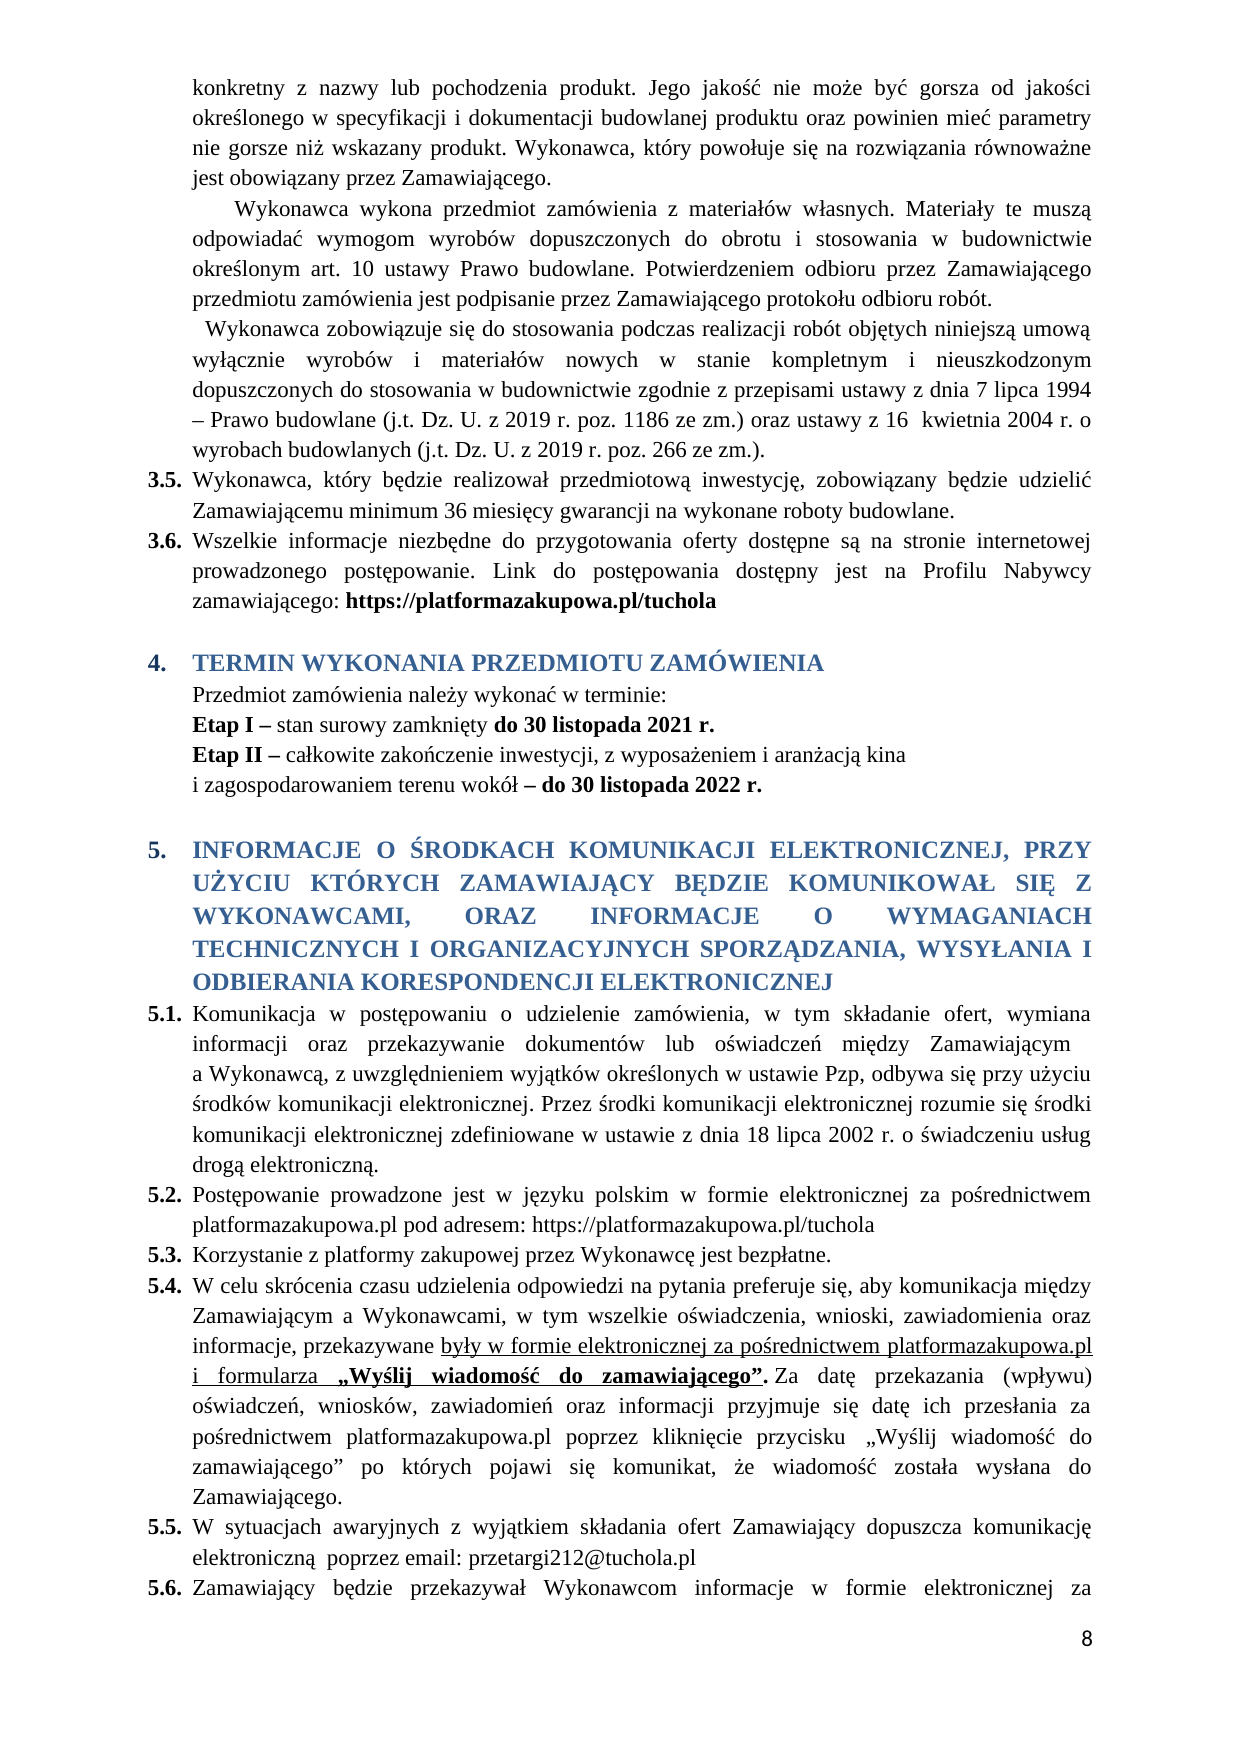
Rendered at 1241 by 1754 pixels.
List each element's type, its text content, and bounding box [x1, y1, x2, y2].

text Wykonawca wykona przedmiot zamówienia z materiałów własnych. Materiały te muszą odpowiadać wymogom wyrobów dopuszczonych do obrotu i stosowania w budownictwie określonym art. 10 ustawy Prawo budowlane. Potwierdzeniem odbioru przez Zamawiającego przedmiotu zamówienia jest podpisanie przez Zamawiającego protokołu odbioru robót. [148, 195, 1093, 312]
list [148, 1574, 1093, 1600]
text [148, 74, 1093, 191]
text Etap I – stan surowy zamknięty do 30 listopada 2021 r. [192, 711, 1093, 737]
list W sytuacjach awaryjnych z wyjątkiem składania ofert Zamawiający dopuszcza komunikację elektroniczną poprzez email: przetargi212@tuchola.pl [148, 1513, 1093, 1570]
list TERMIN WYKONANIA PRZEDMIOTU ZAMÓWIENIA [148, 648, 1093, 677]
list Korzystanie z platformy zakupowej przez Wykonawcę jest bezpłatne. [148, 1241, 1093, 1268]
list Wszelkie informacje niezbędne do przygotowania oferty dostępne są na stronie internetowej prowadzonego postępowanie. Link do postępowania dostępny jest na Profilu Nabywcy zamawiającego: https://platformazakupowa.pl/tuchola [148, 527, 1093, 614]
text Etap II – całkowite zakończenie inwestycji, z wyposażeniem i aranżacją kina i zagospodarowaniem terenu wokół – do 30 listopada 2022 r. [192, 741, 1093, 798]
list Komunikacja w postępowaniu o udzielenie zamówienia, w tym składanie ofert, wymiana informacji oraz przekazywanie dokumentów lub oświadczeń między Zamawiającym a Wykonawcą, z uwzględnieniem wyjątków określonych w ustawie Pzp, odbywa się przy użyciu środków komunikacji elektronicznej. Przez środki komunikacji elektronicznej rozumie się środki komunikacji elektronicznej zdefiniowane w ustawie z dnia 18 lipca 2002 r. o świadczeniu usług drogą elektroniczną. [148, 1000, 1093, 1177]
list W celu skrócenia czasu udzielenia odpowiedzi na pytania preferuje się, aby komunikacja między Zamawiającym a Wykonawcami, w tym wszelkie oświadczenia, wnioski, zawiadomienia oraz informacje, przekazywane były w formie elektronicznej za pośrednictwem platformazakupowa.pl i formularza „Wyślij wiadomość do zamawiającego”. Za datę przekazania (wpływu) oświadczeń, wniosków, zawiadomień oraz informacji przyjmuje się datę ich przesłania za pośrednictwem platformazakupowa.pl poprzez kliknięcie przycisku „Wyślij wiadomość do zamawiającego” po których pojawi się komunikat, że wiadomość została wysłana do Zamawiającego. [148, 1272, 1093, 1509]
text Wykonawca zobowiązuje się do stosowania podczas realizacji robót objętych niniejszą umową wyłącznie wyrobów i materiałów nowych w stanie kompletnym i nieuszkodzonym dopuszczonych do stosowania w budownictwie zgodnie z przepisami ustawy z dnia 7 lipca 1994 – Prawo budowlane (j.t. Dz. U. z 2019 r. poz. 1186 ze zm.) oraz ustawy z 16 kwietnia 2004 r. o wyrobach budowlanych (j.t. Dz. U. z 2019 r. poz. 266 ze zm.). [148, 316, 1093, 463]
list INFORMACJE O ŚRODKACH KOMUNIKACJI ELEKTRONICZNEJ, PRZY UŻYCIU KTÓRYCH ZAMAWIAJĄCY BĘDZIE KOMUNIKOWAŁ SIĘ Z WYKONAWCAMI, ORAZ INFORMACJE O WYMAGANIACH TECHNICZNYCH I ORGANIZACYJNYCH SPORZĄDZANIA, WYSYŁANIA I ODBIERANIA KORESPONDENCJI ELEKTRONICZNEJ [148, 835, 1093, 996]
text Przedmiot zamówienia należy wykonać w terminie: [192, 681, 1093, 707]
list Postępowanie prowadzone jest w języku polskim w formie elektronicznej za pośrednictwem platformazakupowa.pl pod adresem: https://platformazakupowa.pl/tuchola [148, 1181, 1093, 1238]
list Wykonawca, który będzie realizował przedmiotową inwestycję, zobowiązany będzie udzielić Zamawiającemu minimum 36 miesięcy gwarancji na wykonane roboty budowlane. [148, 467, 1093, 523]
